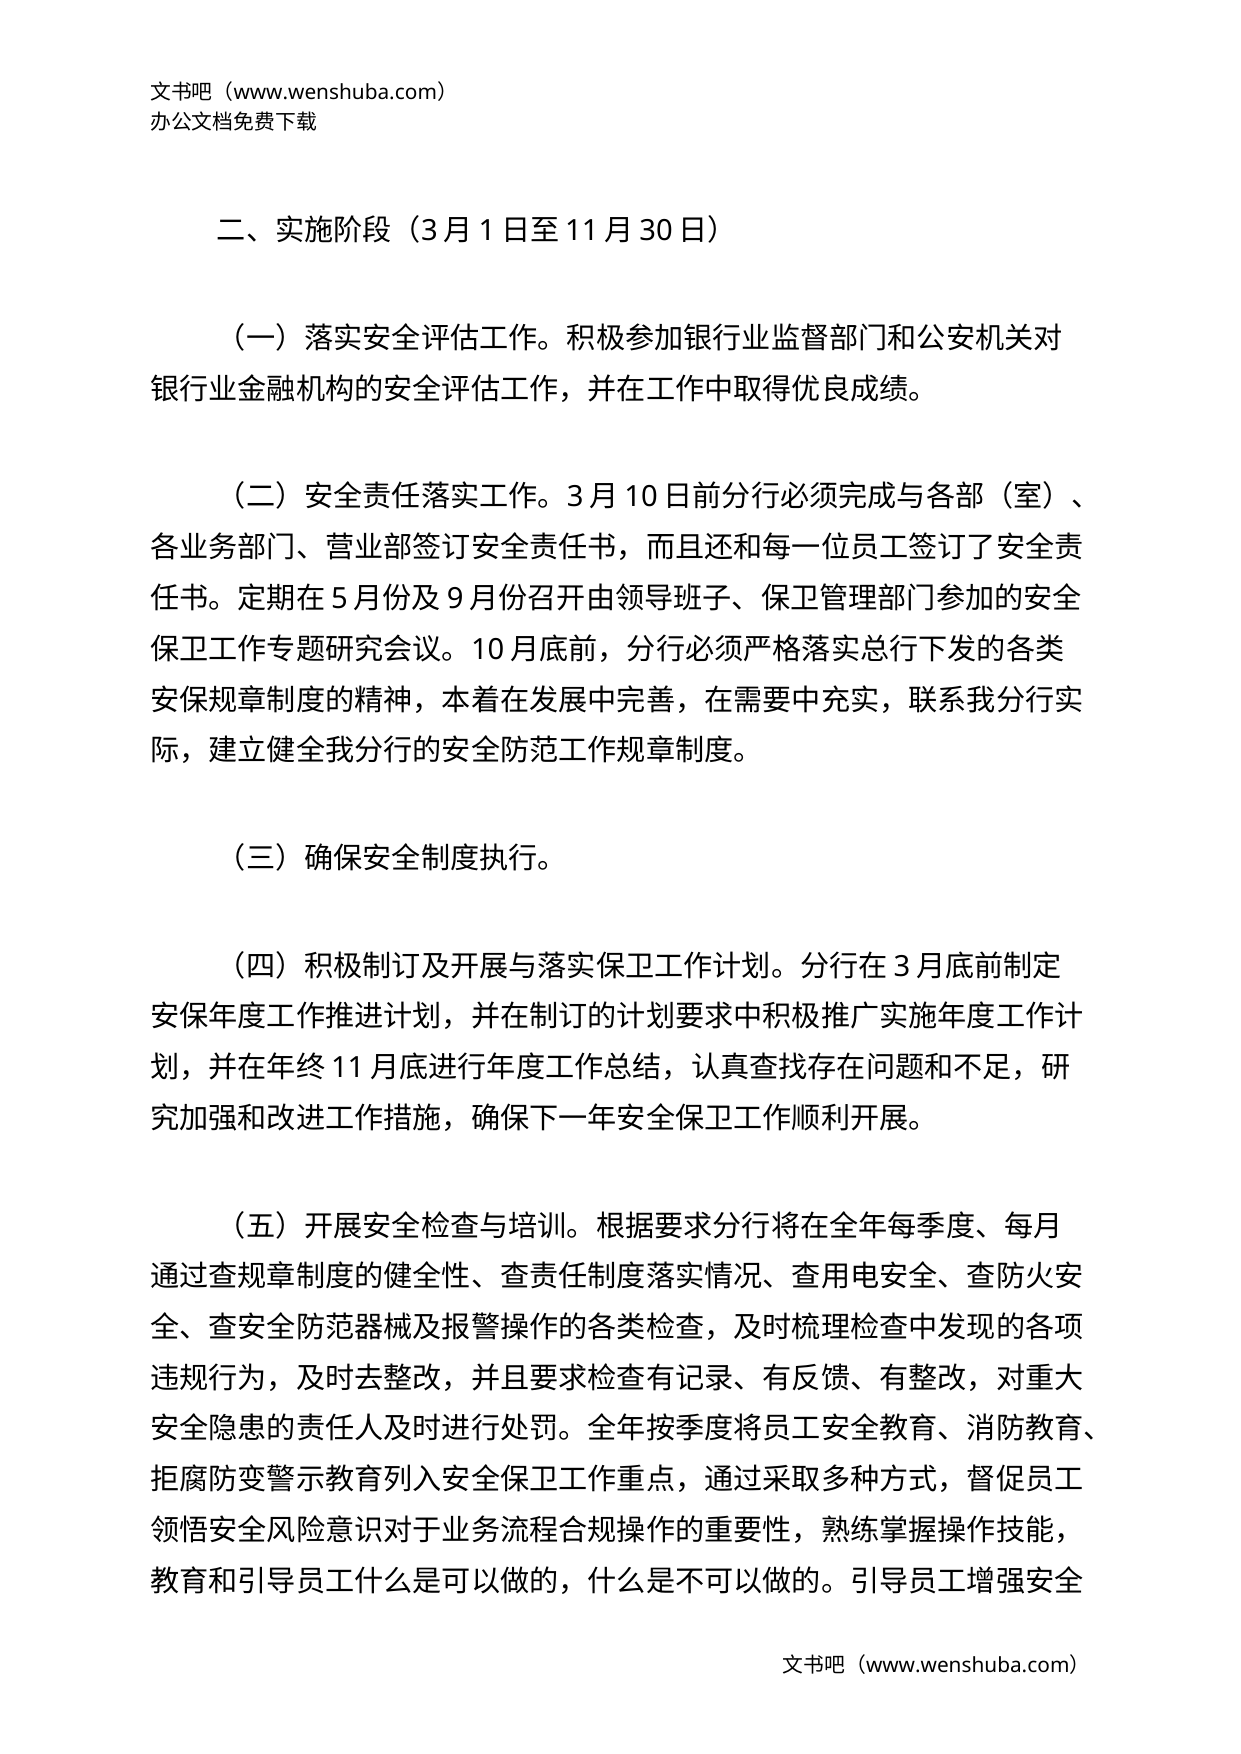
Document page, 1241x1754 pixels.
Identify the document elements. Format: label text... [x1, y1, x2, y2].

text （一）落实安全评估工作。积极参加银行业监督部门和公安机关对银行业金融机构的安全评估工作，并在工作中取得优良成绩。 [150, 314, 1090, 408]
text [150, 1202, 1090, 1599]
text （四）积极制订及开展与落实保卫工作计划。分行在3月底前制定安保年度工作推进计划，并在制订的计划要求中积极推广实施年度工作计划，并在年终11月底进行年度工作总结，认真查找存在问题和不足，研究加强和改进工作措施，确保下一年安全保卫工作顺利开展。 [150, 942, 1090, 1137]
text 二、实施阶段（3月1日至11月30日） [150, 207, 1090, 249]
text （三）确保安全制度执行。 [150, 834, 1090, 877]
text （二）安全责任落实工作。3月10日前分行必须完成与各部（室）、各业务部门、营业部签订安全责任书，而且还和每一位员工签订了安全责任书。定期在5月份及9月份召开由领导班子、保卫管理部门参加的安全保卫工作专题研究会议。10月底前，分行必须严格落实总行下发的各类安保规章制度的精神，本着在发展中完善，在需要中充实，联系我分行实际，建立健全我分行的安全防范工作规章制度。 [150, 473, 1090, 769]
